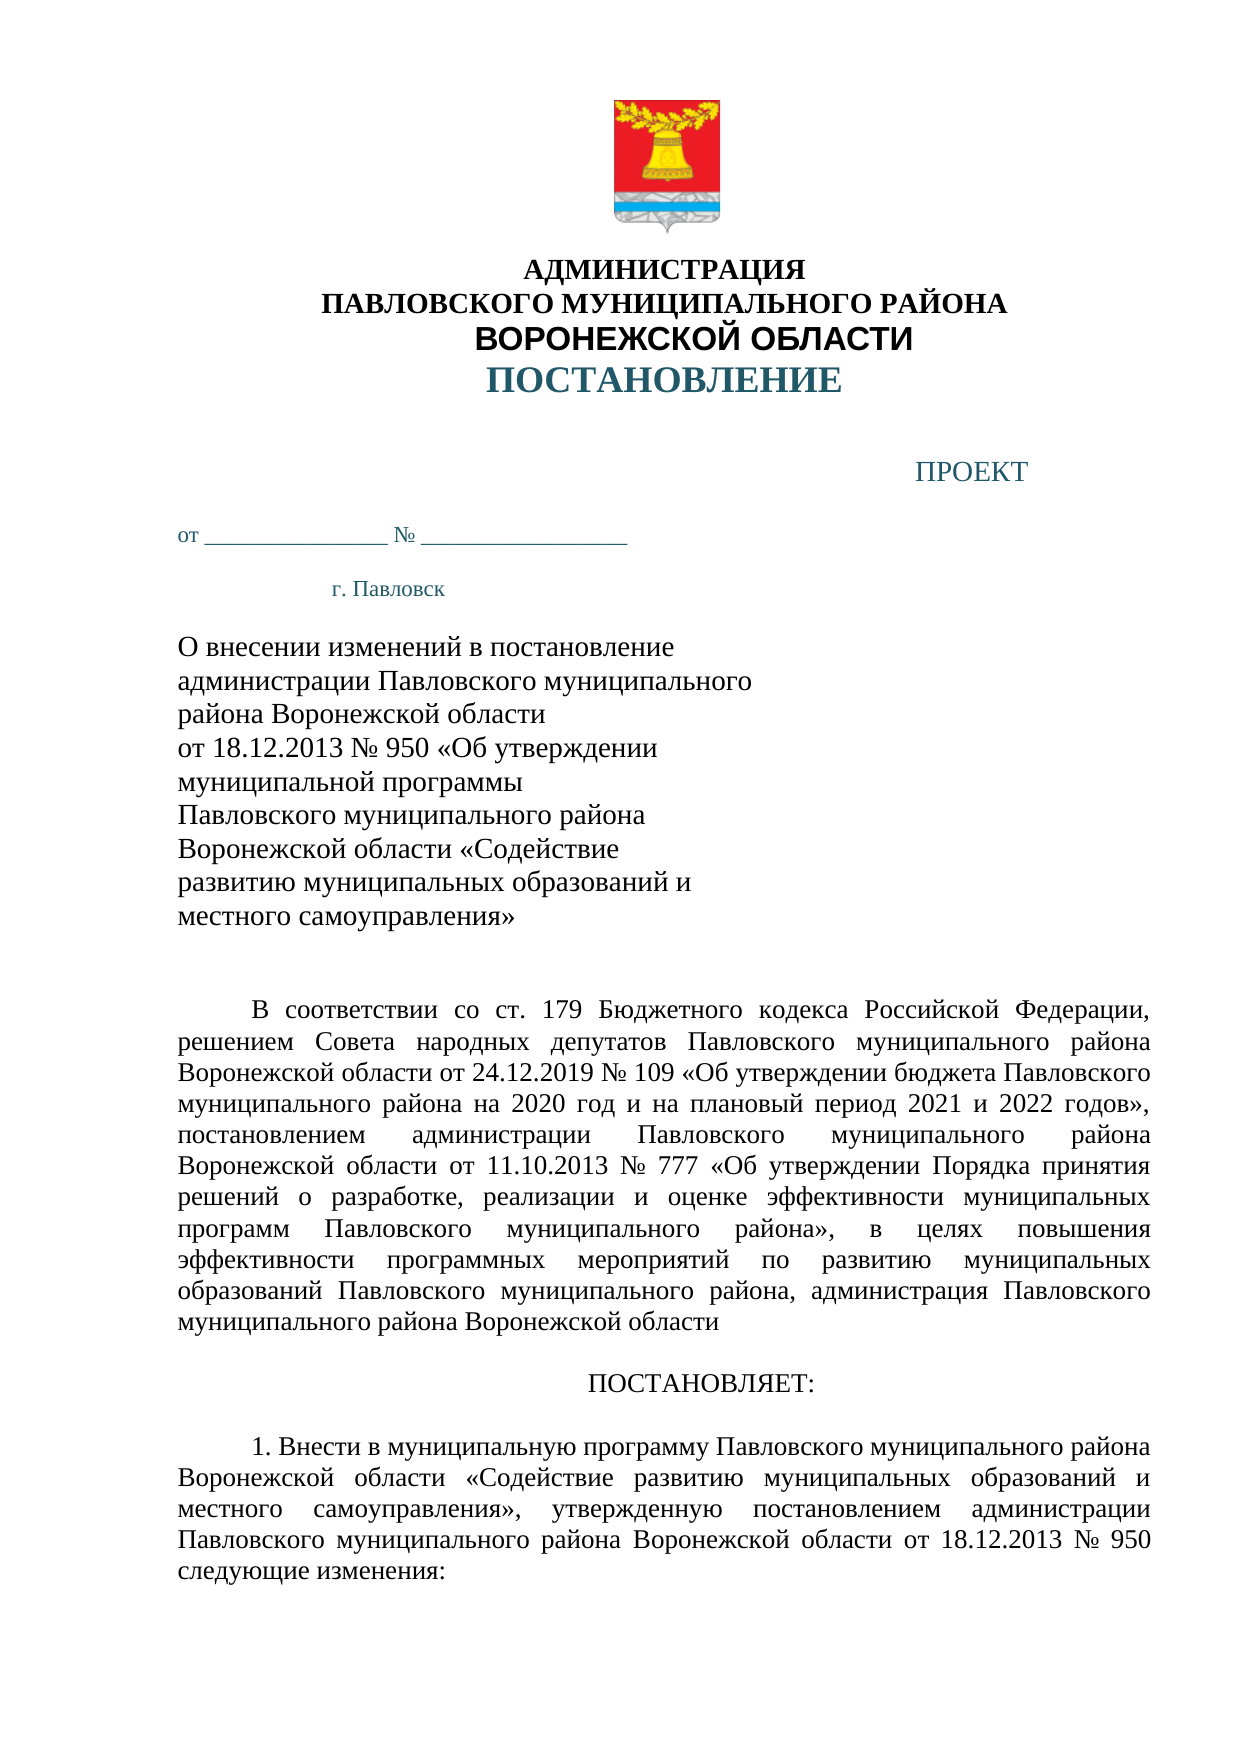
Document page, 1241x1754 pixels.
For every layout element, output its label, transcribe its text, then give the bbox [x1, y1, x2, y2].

text О внесении изменений в постановление [177, 629, 1152, 663]
text местного самоуправления» [177, 898, 1152, 931]
title АДМИНИСТРАЦИЯ [177, 252, 1152, 286]
text В соответствии со ст. 179 Бюджетного кодекса Российской Федерации, решением Совета народных депутатов Павловского муниципального района Воронежской области от 24.12.2019 № 109 «Об утверждении бюджета Павловского муниципального района на 2020 год и на плановый период 2021 и 2022 годов», постановлением администрации Павловского муниципального района Воронежской области от 11.10.2013 № 777 «Об утверждении Порядка принятия решений о разработке, реализации и оценке эффективности муниципальных программ Павловского муниципального района», в целях повышения эффективности программных мероприятий по развитию муниципальных образований Павловского муниципального района, администрация Павловского муниципального района Воронежской области [177, 994, 1152, 1336]
text администрации Павловского муниципального [177, 663, 1152, 697]
text от 18.12.2013 № 950 «Об утверждении [177, 730, 1152, 764]
text от ________________ № __________________ [177, 521, 1152, 547]
text ПРОЕКТ [177, 454, 1152, 487]
picture [614, 211, 721, 234]
picture [614, 100, 721, 202]
text развитию муниципальных образований и [177, 864, 1152, 898]
text ПОСТАНОВЛЯЕТ: [177, 1367, 1152, 1398]
text ПОСТАНОВЛЕНИЕ [177, 358, 1152, 401]
title ПАВЛОВСКОГО МУНИЦИПАЛЬНОГО РАЙОНА [177, 286, 1152, 319]
text 1. Внести в муниципальную программу Павловского муниципального района Воронежской области «Содействие развитию муниципальных образований и местного самоуправления», утвержденную постановлением администрации Павловского муниципального района Воронежской области от 18.12.2013 № 950 следующие изменения: [177, 1430, 1152, 1585]
text Воронежской области «Содействие [177, 831, 1152, 864]
text г. Павловск [177, 575, 1152, 601]
text Павловского муниципального района [177, 797, 1152, 831]
text района Воронежской области [177, 697, 1152, 730]
text муниципальной программы [177, 764, 1152, 797]
subtitle ВОРОНЕЖСКОЙ ОБЛАСТИ [177, 319, 1152, 358]
